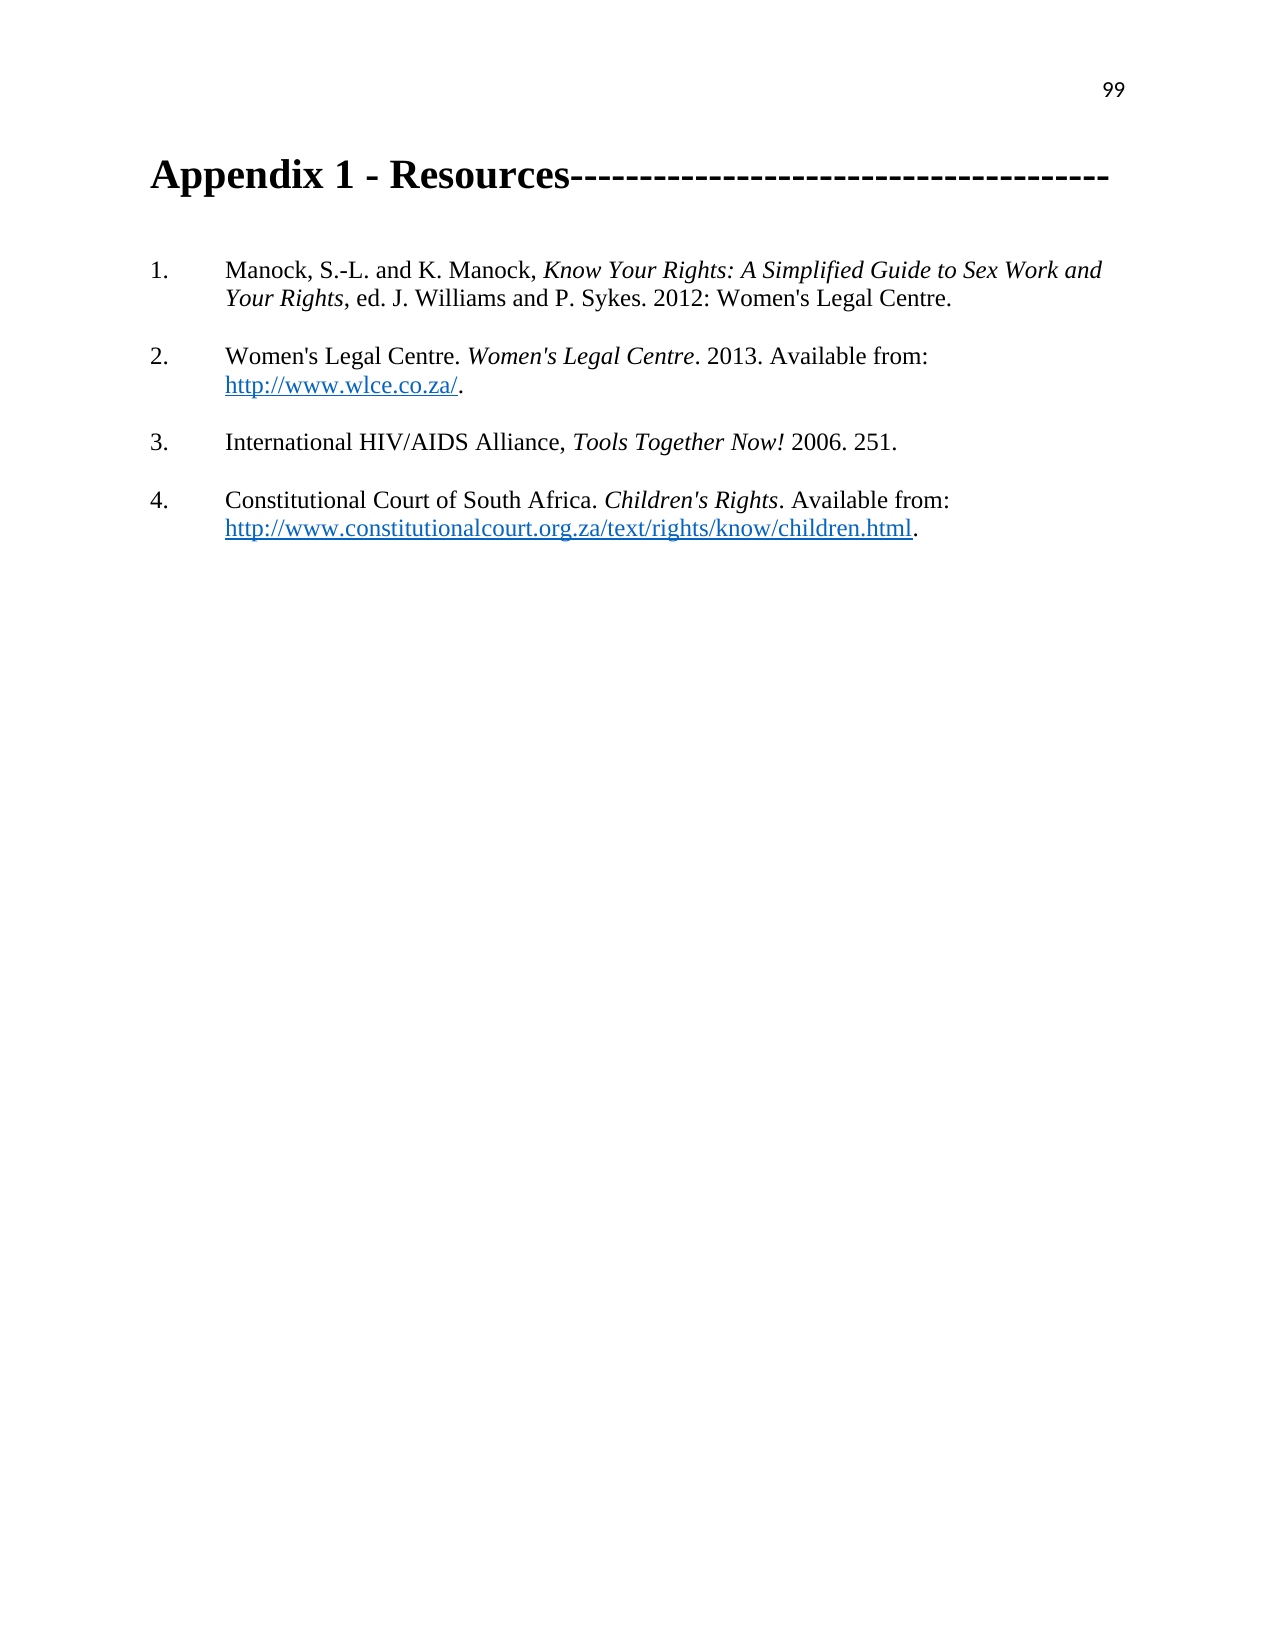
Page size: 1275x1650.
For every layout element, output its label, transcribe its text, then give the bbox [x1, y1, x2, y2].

text Appendix 1 - Resources--------------------------------------- [150, 150, 1125, 198]
text 1. Manock, S.-L. and K. Manock, Know Your Rights: A Simplified Guide to Sex Work and Your Rights, ed. J. Williams and P. Sykes. 2012: Women's Legal Centre. [150, 255, 1125, 312]
text 4. Constitutional Court of South Africa. Children's Rights. Available from: http://www.constitutionalcourt.org.za/text/rights/know/children.html. [150, 485, 1125, 542]
text 3. International HIV/AIDS Alliance, Tools Together Now! 2006. 251. [150, 427, 1125, 456]
text 2. Women's Legal Centre. Women's Legal Centre. 2013. Available from: http://www.wlce.co.za/. [150, 341, 1125, 398]
